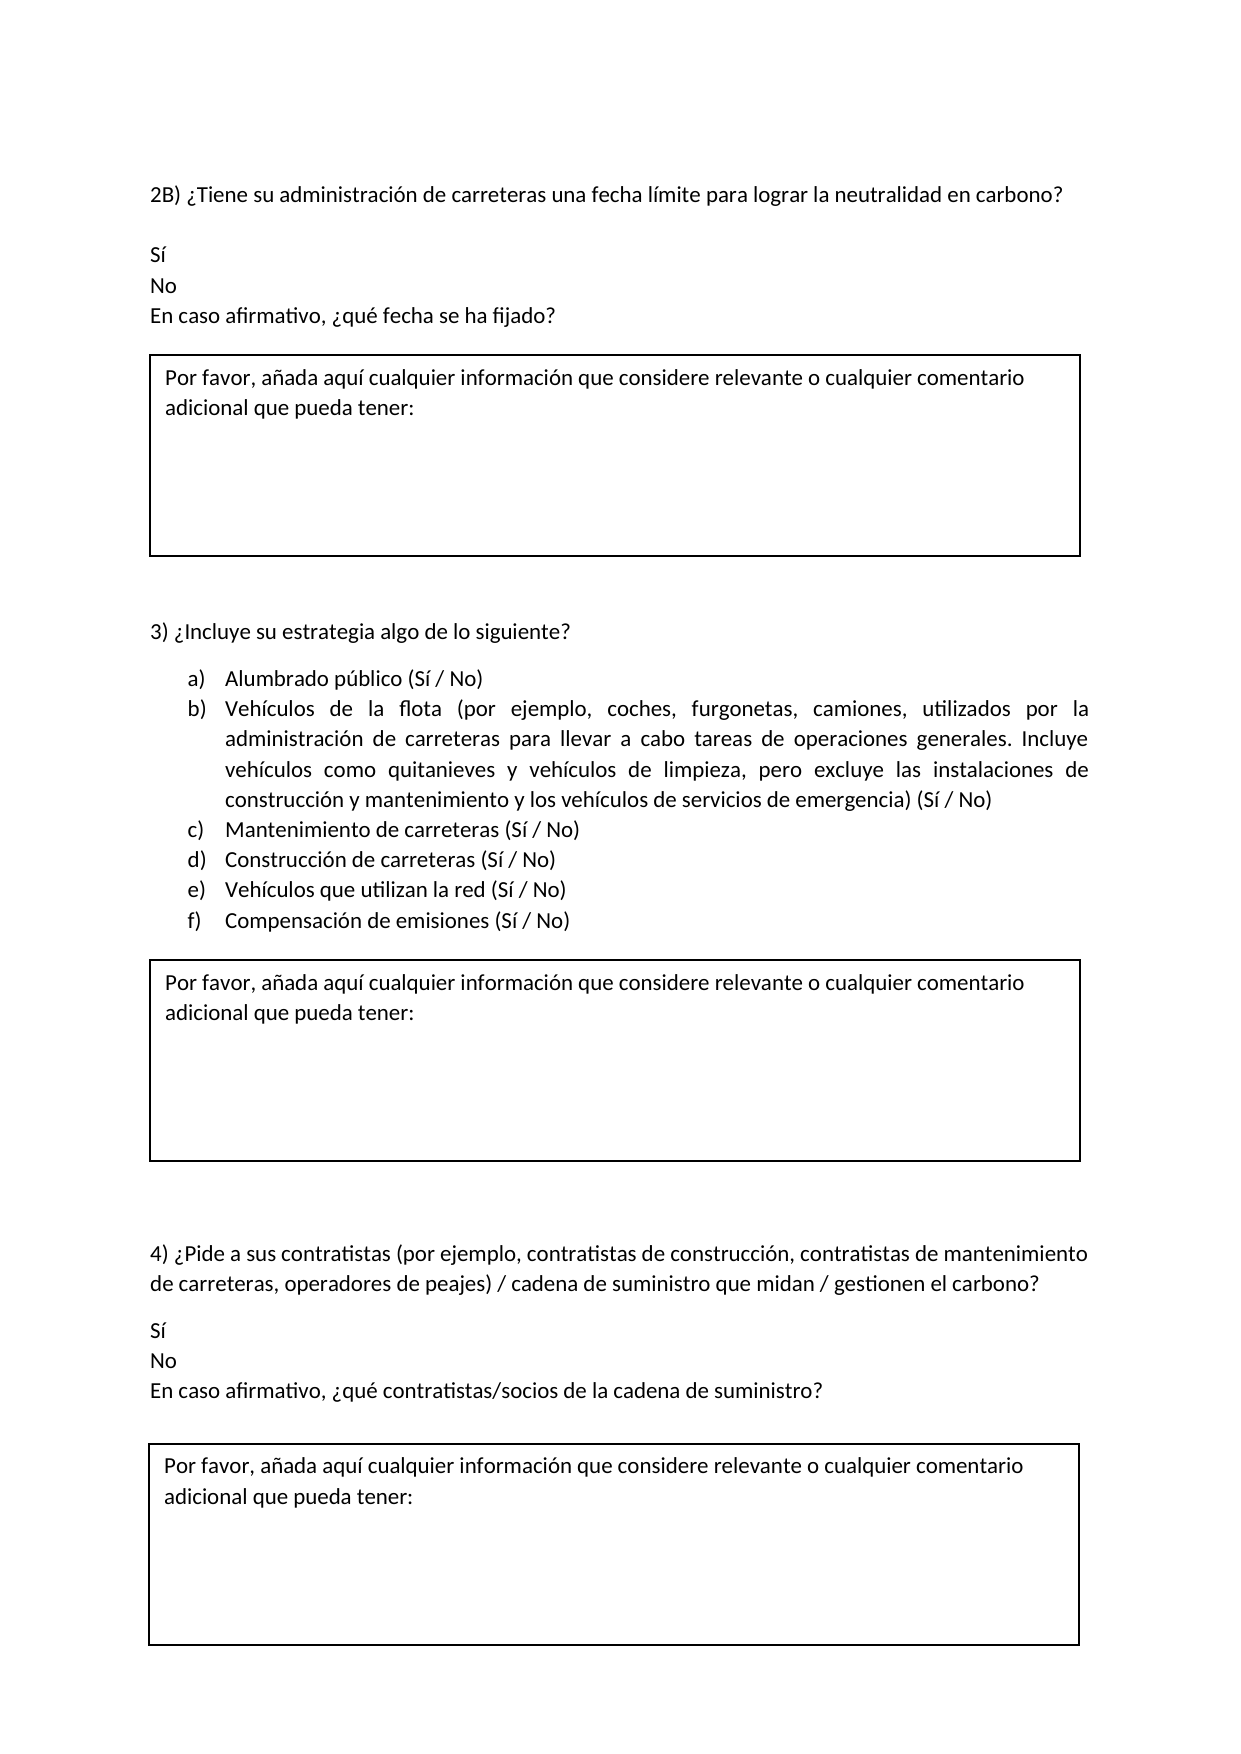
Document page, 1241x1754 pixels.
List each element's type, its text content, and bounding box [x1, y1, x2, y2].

text Sí [150, 241, 1090, 269]
list Compensación de emisiones (Sí / No) [187, 906, 1090, 934]
list Mantenimiento de carreteras (Sí / No) [187, 815, 1090, 843]
list Alumbrado público (Sí / No) [187, 664, 1090, 692]
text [150, 301, 1090, 329]
text En caso afirmativo, ¿qué contratistas/socios de la cadena de suministro? [150, 1376, 1090, 1404]
text No [150, 271, 1090, 299]
text 3) ¿Incluye su estrategia algo de lo siguiente? [150, 617, 1090, 645]
text Sí [150, 1316, 1090, 1344]
text 2B) ¿Tiene su administración de carreteras una fecha límite para lograr la neutralidad en carbono? [150, 180, 1090, 208]
list Construcción de carreteras (Sí / No) [187, 845, 1090, 873]
list Vehículos que utilizan la red (Sí / No) [187, 876, 1090, 904]
text 4) ¿Pide a sus contratistas (por ejemplo, contratistas de construcción, contratistas de mantenimiento de carreteras, operadores de peajes) / cadena de suministro que midan / gestionen el carbono? [150, 1239, 1090, 1297]
text No [150, 1346, 1090, 1374]
list Vehículos de la flota (por ejemplo, coches, furgonetas, camiones, utilizados por la administración de carreteras para llevar a cabo tareas de operaciones generales. Incluye vehículos como quitanieves y vehículos de limpieza, pero excluye las instalaciones de construcción y mantenimiento y los vehículos de servicios de emergencia) (Sí / No) [187, 694, 1090, 813]
